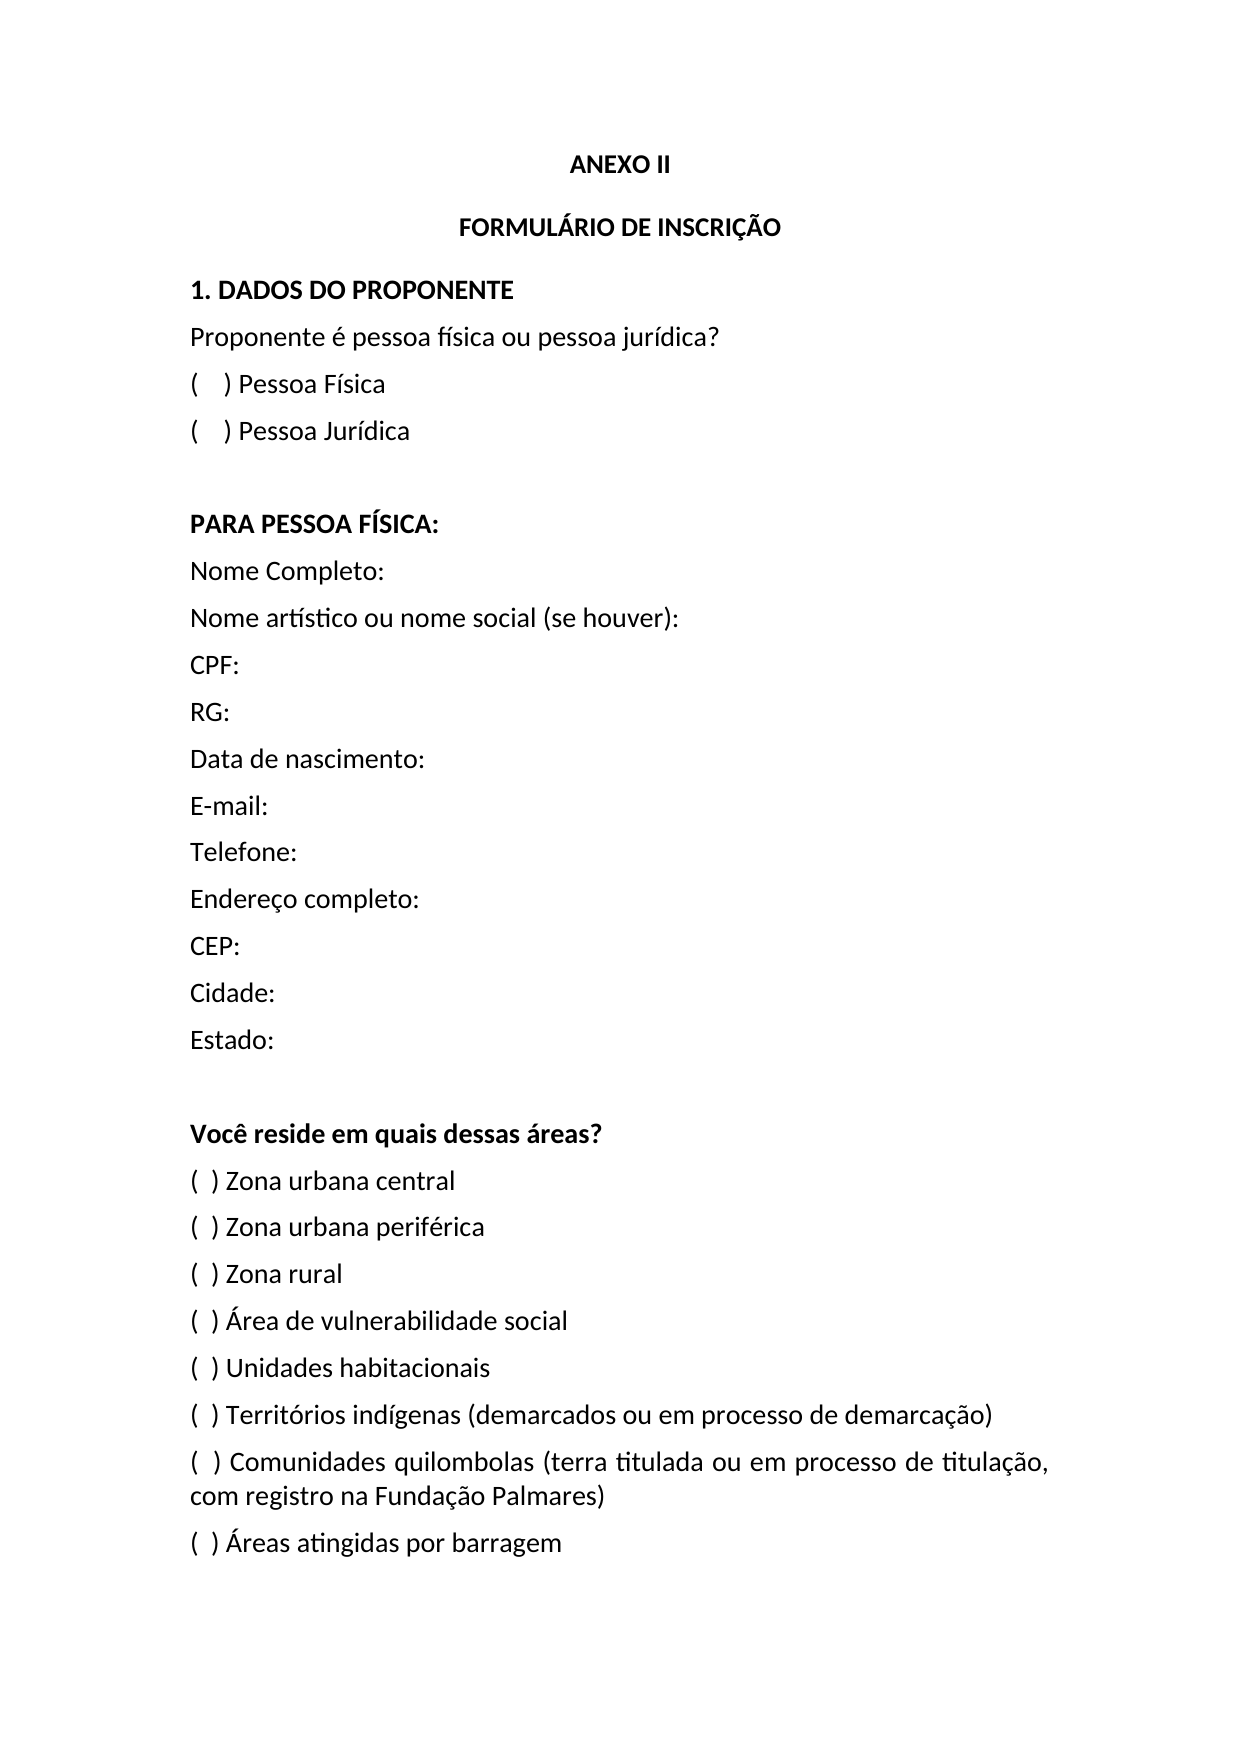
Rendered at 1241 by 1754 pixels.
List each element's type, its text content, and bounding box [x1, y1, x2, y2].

text ( ) Pessoa Jurídica [190, 413, 1051, 447]
text PARA PESSOA FÍSICA: [190, 506, 1051, 541]
text ( ) Zona urbana periférica [190, 1209, 1051, 1244]
text ( ) Unidades habitacionais [190, 1350, 1051, 1384]
text ( ) Zona rural [190, 1256, 1051, 1291]
text ( ) Comunidades quilombolas (terra titulada ou em processo de titulação, com registro na Fundação Palmares) [190, 1444, 1051, 1513]
text Nome artístico ou nome social (se houver): [190, 600, 1051, 634]
text ( ) Área de vulnerabilidade social [190, 1303, 1051, 1338]
text CEP: [190, 928, 1051, 963]
text ANEXO II [177, 148, 1063, 181]
text Proponente é pessoa física ou pessoa jurídica? [190, 319, 1051, 353]
text Data de nascimento: [190, 741, 1051, 775]
text Nome Completo: [190, 553, 1051, 588]
text Você reside em quais dessas áreas? [190, 1116, 1051, 1150]
text ( ) Pessoa Física [190, 366, 1051, 400]
text ( ) Áreas atingidas por barragem [190, 1525, 1051, 1559]
text Telefone: [190, 834, 1051, 869]
text ( ) Territórios indígenas (demarcados ou em processo de demarcação) [190, 1397, 1051, 1431]
text E-mail: [190, 788, 1051, 822]
text FORMULÁRIO DE INSCRIÇÃO [177, 210, 1063, 243]
text Cidade: [190, 975, 1051, 1009]
text CPF: [190, 647, 1051, 681]
text Endereço completo: [190, 881, 1051, 916]
text Estado: [190, 1022, 1051, 1056]
text RG: [190, 694, 1051, 728]
text ( ) Zona urbana central [190, 1163, 1051, 1197]
text 1. DADOS DO PROPONENTE [190, 272, 1051, 306]
